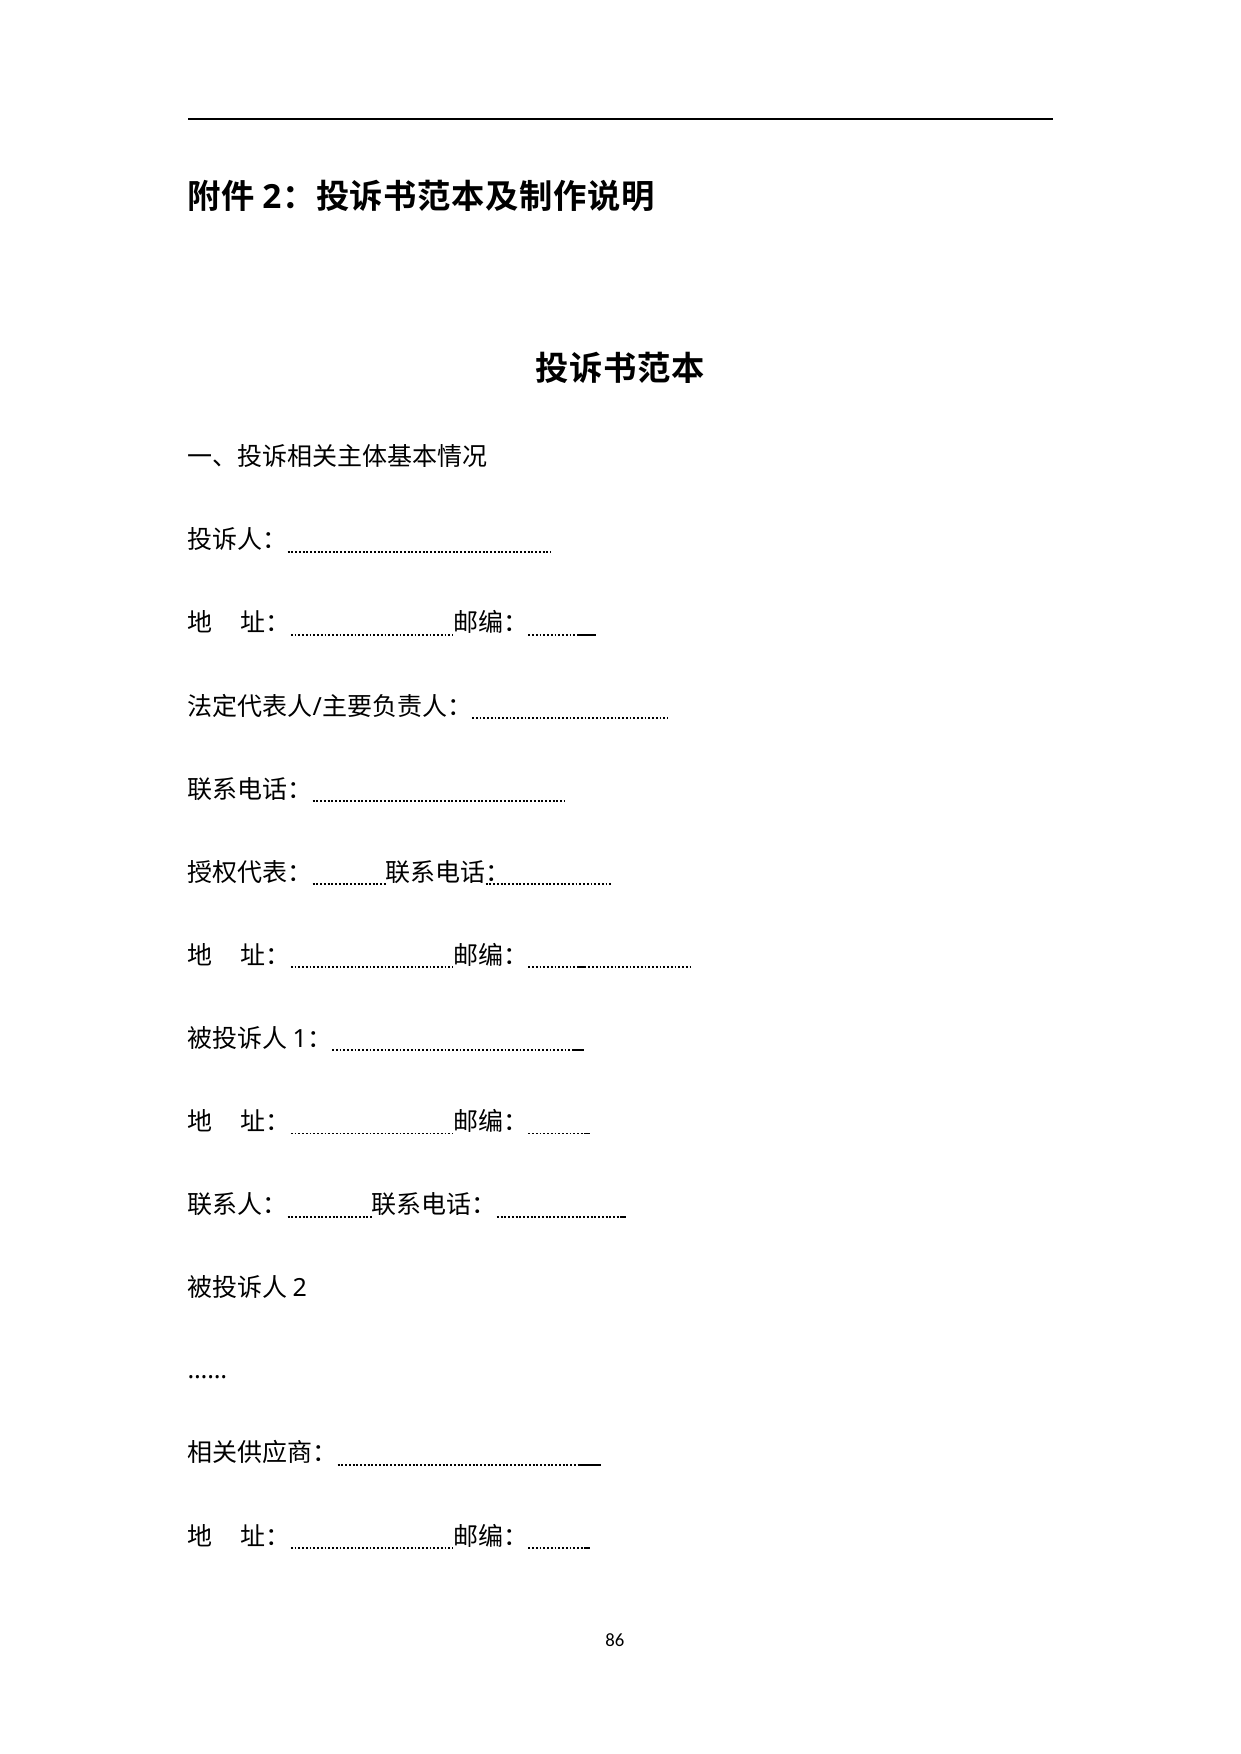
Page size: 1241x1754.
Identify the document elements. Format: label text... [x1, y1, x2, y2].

text …… [187, 1337, 1053, 1402]
text 联系人： 联系电话： [187, 1170, 1053, 1235]
text 地 址： 邮编： [187, 1502, 1053, 1567]
text 投诉人： [187, 505, 1053, 570]
text 地 址： 邮编： [187, 588, 1053, 653]
text 一、投诉相关主体基本情况 [187, 422, 1053, 487]
text 联系电话： [187, 755, 1053, 820]
text 附件2：投诉书范本及制作说明 [187, 162, 1053, 227]
text 被投诉人1： [187, 1004, 1053, 1069]
text 法定代表人/主要负责人： [187, 672, 1053, 737]
text 地 址： 邮编： [187, 921, 1053, 986]
text 相关供应商： [187, 1418, 1053, 1483]
text 地 址： 邮编： [187, 1087, 1053, 1152]
text 授权代表： 联系电话： [187, 838, 1053, 903]
text 被投诉人2 [187, 1253, 1053, 1318]
text 投诉书范本 [187, 333, 1053, 398]
